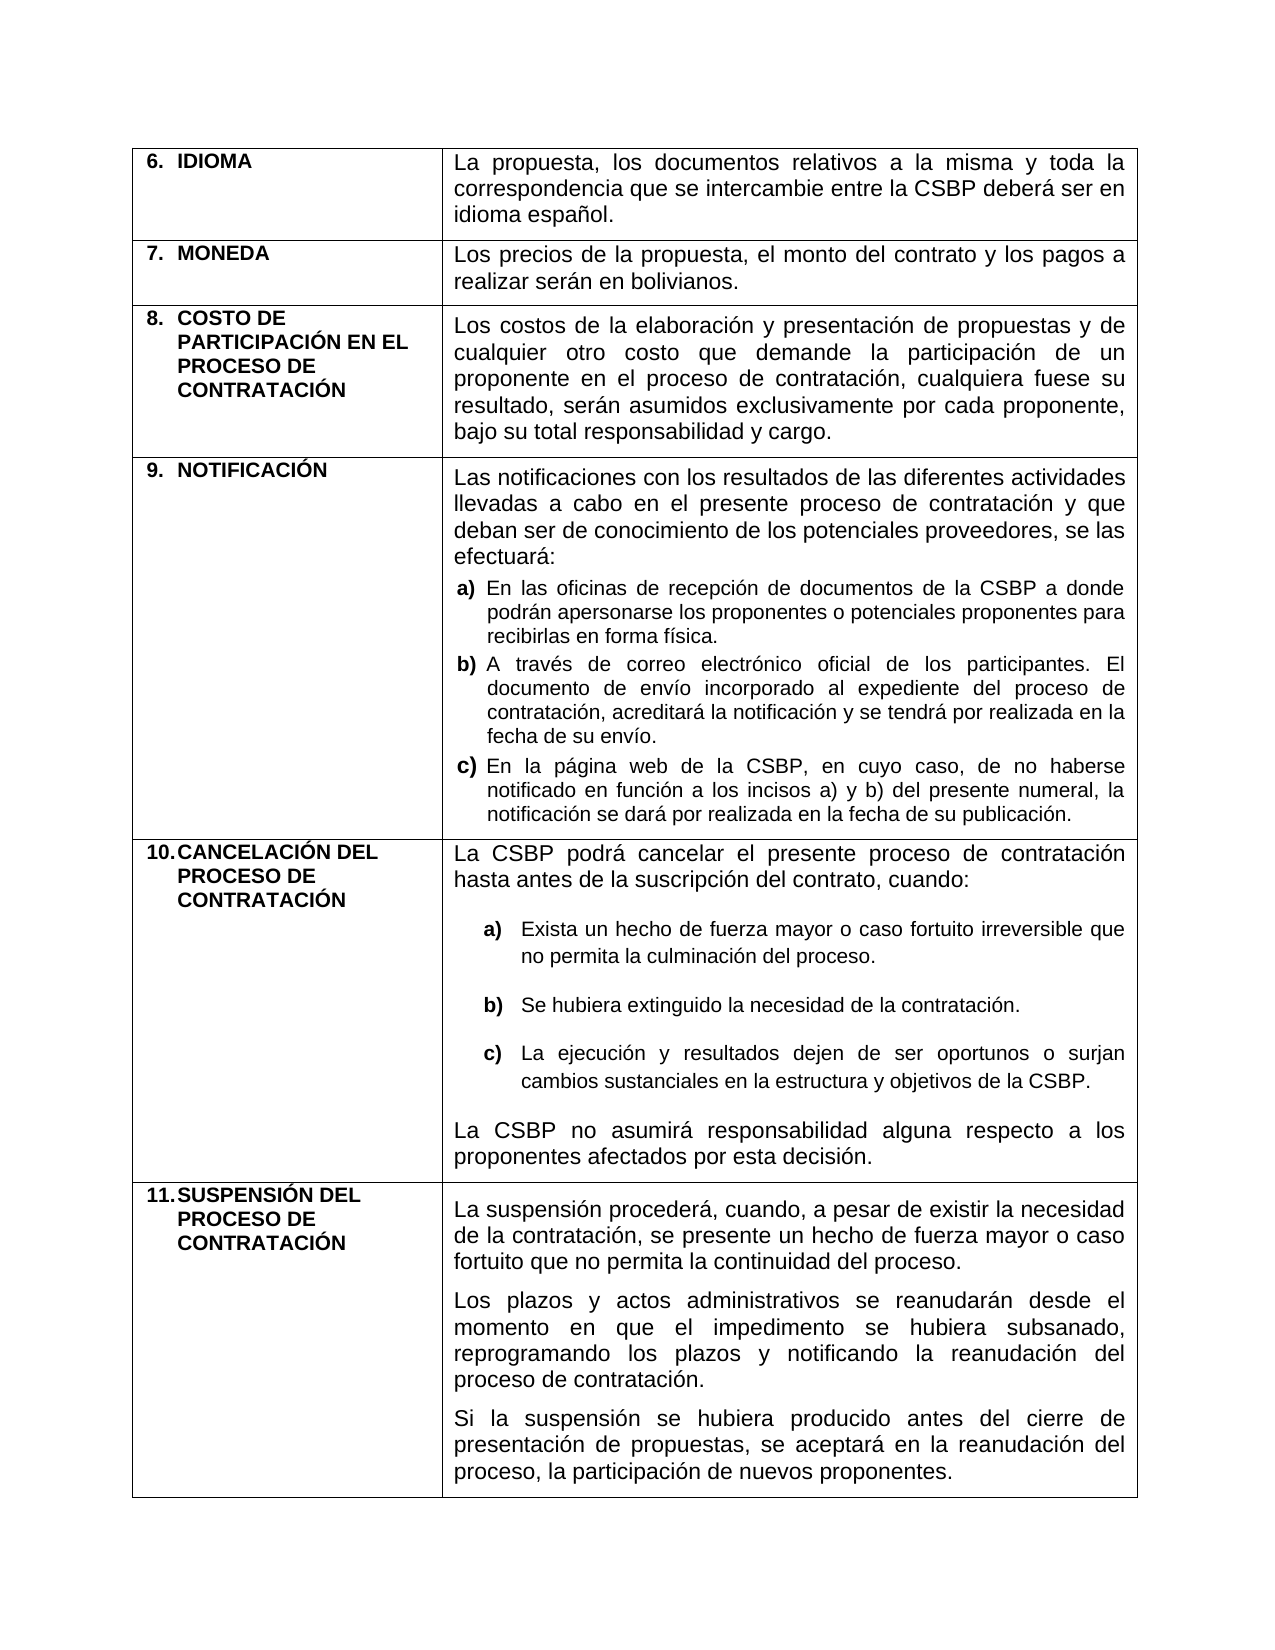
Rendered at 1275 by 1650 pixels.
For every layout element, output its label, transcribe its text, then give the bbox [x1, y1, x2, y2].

table_cell Los costos de la elaboración y presentación de propuestas y de cualquier otro costo que demande la participación de un proponente en el proceso de contratación, cualquiera fuese su resultado, serán asumidos exclusivamente por cada proponente, bajo su total responsabilidad y cargo. [443, 306, 1137, 457]
table_cell La propuesta, los documentos relativos a la misma y toda la correspondencia que se intercambie entre la CSBP deberá ser en idioma español. [443, 149, 1137, 240]
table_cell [133, 1183, 442, 1497]
table_cell IDIOMA [133, 149, 442, 240]
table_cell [443, 1183, 1137, 1497]
table_cell NOTIFICACIÓN [133, 458, 442, 839]
table_cell CANCELACIÓN DEL PROCESO DE CONTRATACIÓN [133, 840, 442, 1182]
table_cell La CSBP podrá cancelar el presente proceso de contratación hasta antes de la suscripción del contrato, cuando: Exista un hecho de fuerza mayor o caso fortuito irreversible que no permita la culminación del proceso. Se hubiera extinguido la necesidad de la contratación. La ejecución y resultados dejen de ser oportunos o surjan cambios sustanciales en la estructura y objetivos de la CSBP. La CSBP no asumirá responsabilidad alguna respecto a los proponentes afectados por esta decisión. [443, 840, 1137, 1182]
table_cell COSTO DE PARTICIPACIÓN EN EL PROCESO DE CONTRATACIÓN [133, 306, 442, 457]
table_cell MONEDA [133, 241, 442, 305]
table_cell Los precios de la propuesta, el monto del contrato y los pagos a realizar serán en bolivianos. [443, 241, 1137, 305]
table_cell Las notificaciones con los resultados de las diferentes actividades llevadas a cabo en el presente proceso de contratación y que deban ser de conocimiento de los potenciales proveedores, se las efectuará: En las oficinas de recepción de documentos de la CSBP a donde podrán apersonarse los proponentes o potenciales proponentes para recibirlas en forma física. A través de correo electrónico oficial de los participantes. El documento de envío incorporado al expediente del proceso de contratación, acreditará la notificación y se tendrá por realizada en la fecha de su envío. En la página web de la CSBP, en cuyo caso, de no haberse notificado en función a los incisos a) y b) del presente numeral, la notificación se dará por realizada en la fecha de su publicación. [443, 458, 1137, 839]
